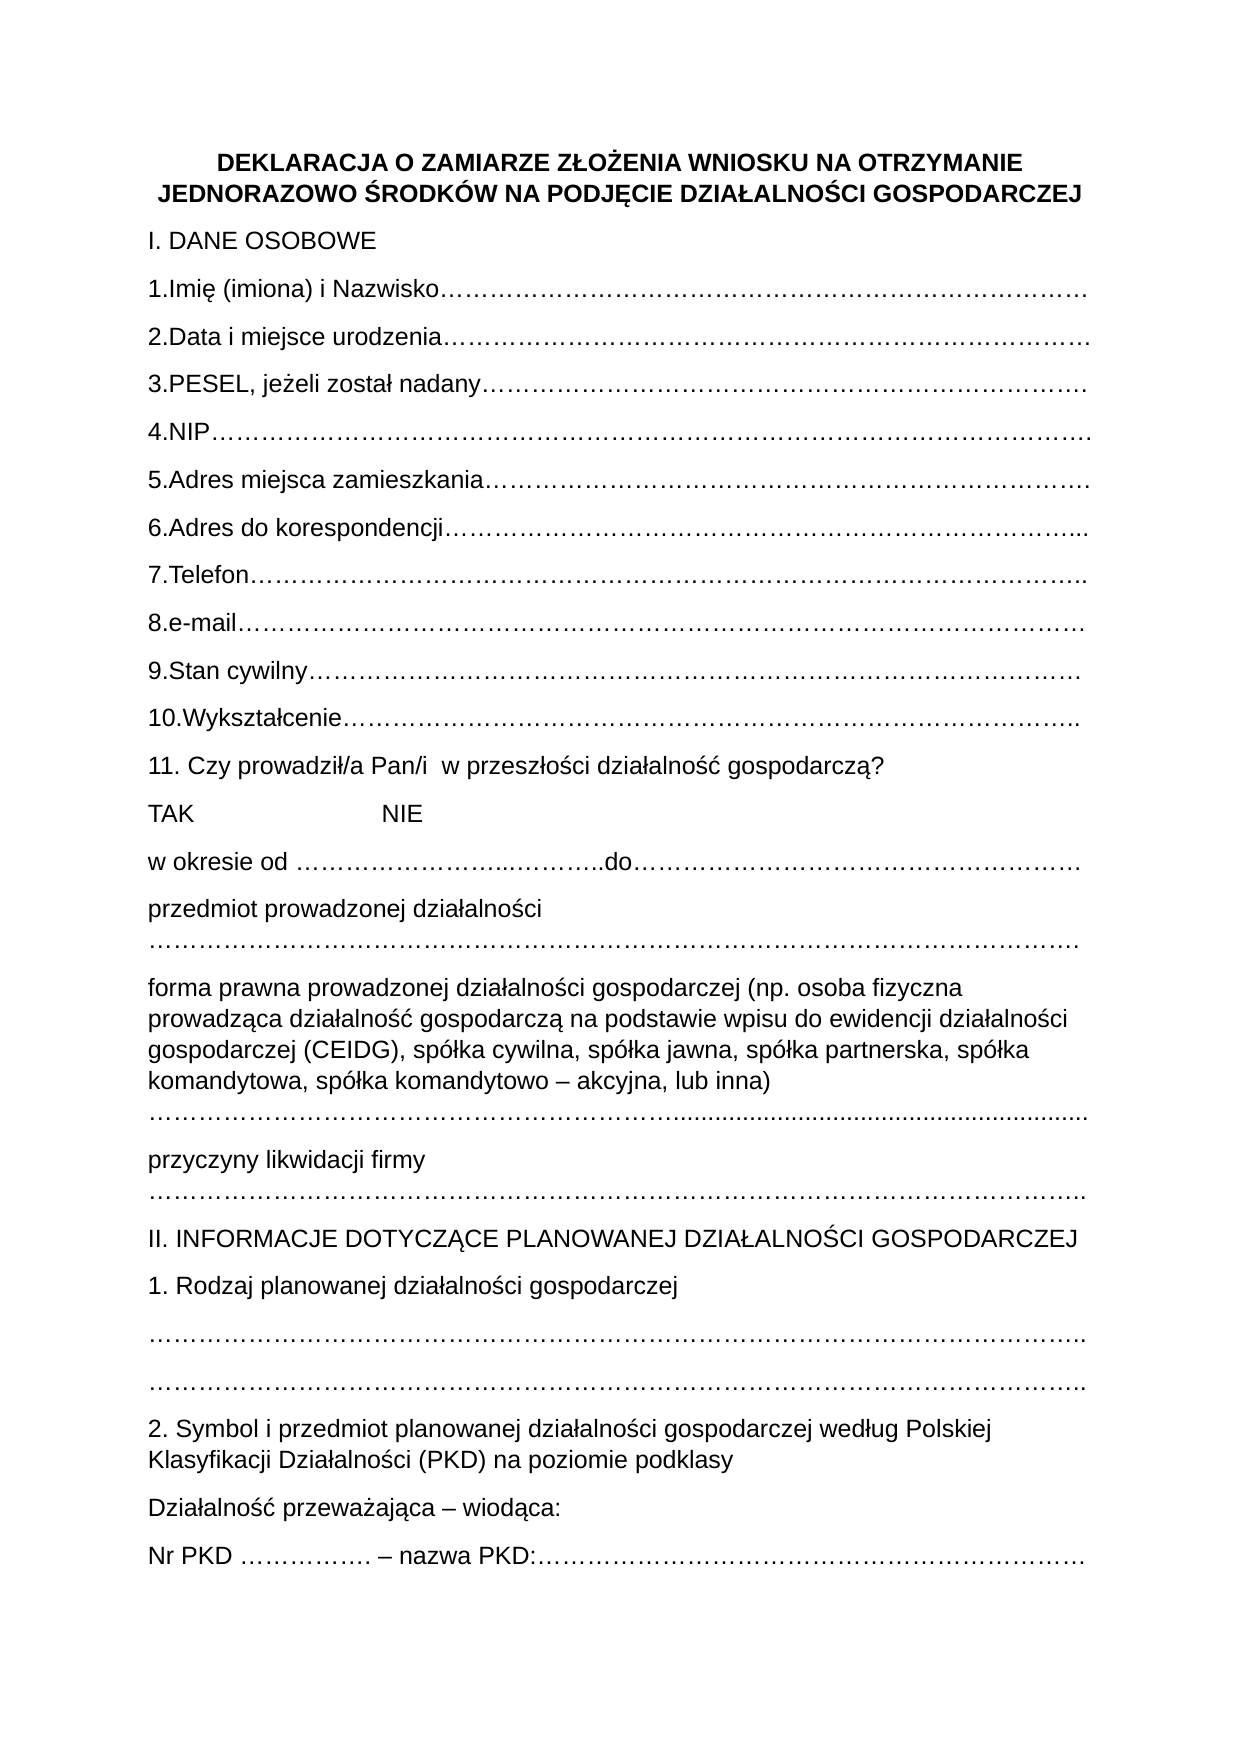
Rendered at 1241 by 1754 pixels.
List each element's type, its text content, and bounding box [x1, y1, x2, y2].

text 10.Wykształcenie…………………………………………………………………………….. [148, 703, 1093, 732]
text TAK NIE [148, 799, 1093, 828]
text Nr PKD ……………. – nazwa PKD:………………………………………………………… [148, 1541, 1093, 1570]
text DEKLARACJA O ZAMIARZE ZŁOŻENIA WNIOSKU NA OTRZYMANIE JEDNORAZOWO ŚRODKÓW NA PODJĘCIE DZIAŁALNOŚCI GOSPODARCZEJ [148, 148, 1093, 207]
text 2. Symbol i przedmiot planowanej działalności gospodarczej według Polskiej Klasyfikacji Działalności (PKD) na poziomie podklasy [148, 1414, 1093, 1474]
text II. INFORMACJE DOTYCZĄCE PLANOWANEJ DZIAŁALNOŚCI GOSPODARCZEJ [148, 1224, 1093, 1252]
text 11. Czy prowadził/a Pan/i w przeszłości działalność gospodarczą? [148, 751, 1093, 780]
text forma prawna prowadzonej działalności gospodarczej (np. osoba fizyczna prowadząca działalność gospodarczą na podstawie wpisu do ewidencji działalności gospodarczej (CEIDG), spółka cywilna, spółka jawna, spółka partnerska, spółka komandytowa, spółka komandytowo – akcyjna, lub inna) ………………………………………………………............................................................ [148, 973, 1093, 1126]
text Działalność przeważająca – wiodąca: [148, 1493, 1093, 1522]
text I. DANE OSOBOWE [148, 226, 1093, 255]
text 7.Telefon……………………………………………………………………………………….. [148, 560, 1093, 589]
text 9.Stan cywilny………………………………………………………………………………… [148, 656, 1093, 684]
text 8.e-mail………………………………………………………………………………………… [148, 608, 1093, 637]
text 5.Adres miejsca zamieszkania………………………………………………………………. [148, 465, 1093, 494]
text 6.Adres do korespondencji…………………………………………………………………... [148, 513, 1093, 541]
text w okresie od ……………………...………..do……………………………………………… [148, 847, 1093, 875]
text 4.NIP……………………………………………………………………………………………. [148, 417, 1093, 446]
text 2.Data i miejsce urodzenia…………………………………………………………………… [148, 322, 1093, 351]
text 1.Imię (imiona) i Nazwisko…………………………………………………………………… [148, 274, 1093, 303]
text przedmiot prowadzonej działalności …………………………………………………………………………………………………. [148, 894, 1093, 954]
text przyczyny likwidacji firmy ………………………………………………………………………………………………….. [148, 1145, 1093, 1205]
text ………………………………………………………………………………………………….. [148, 1319, 1093, 1348]
text 3.PESEL, jeżeli został nadany………………………………………………………………. [148, 369, 1093, 398]
text 1. Rodzaj planowanej działalności gospodarczej [148, 1271, 1093, 1300]
text ………………………………………………………………………………………………….. [148, 1367, 1093, 1396]
